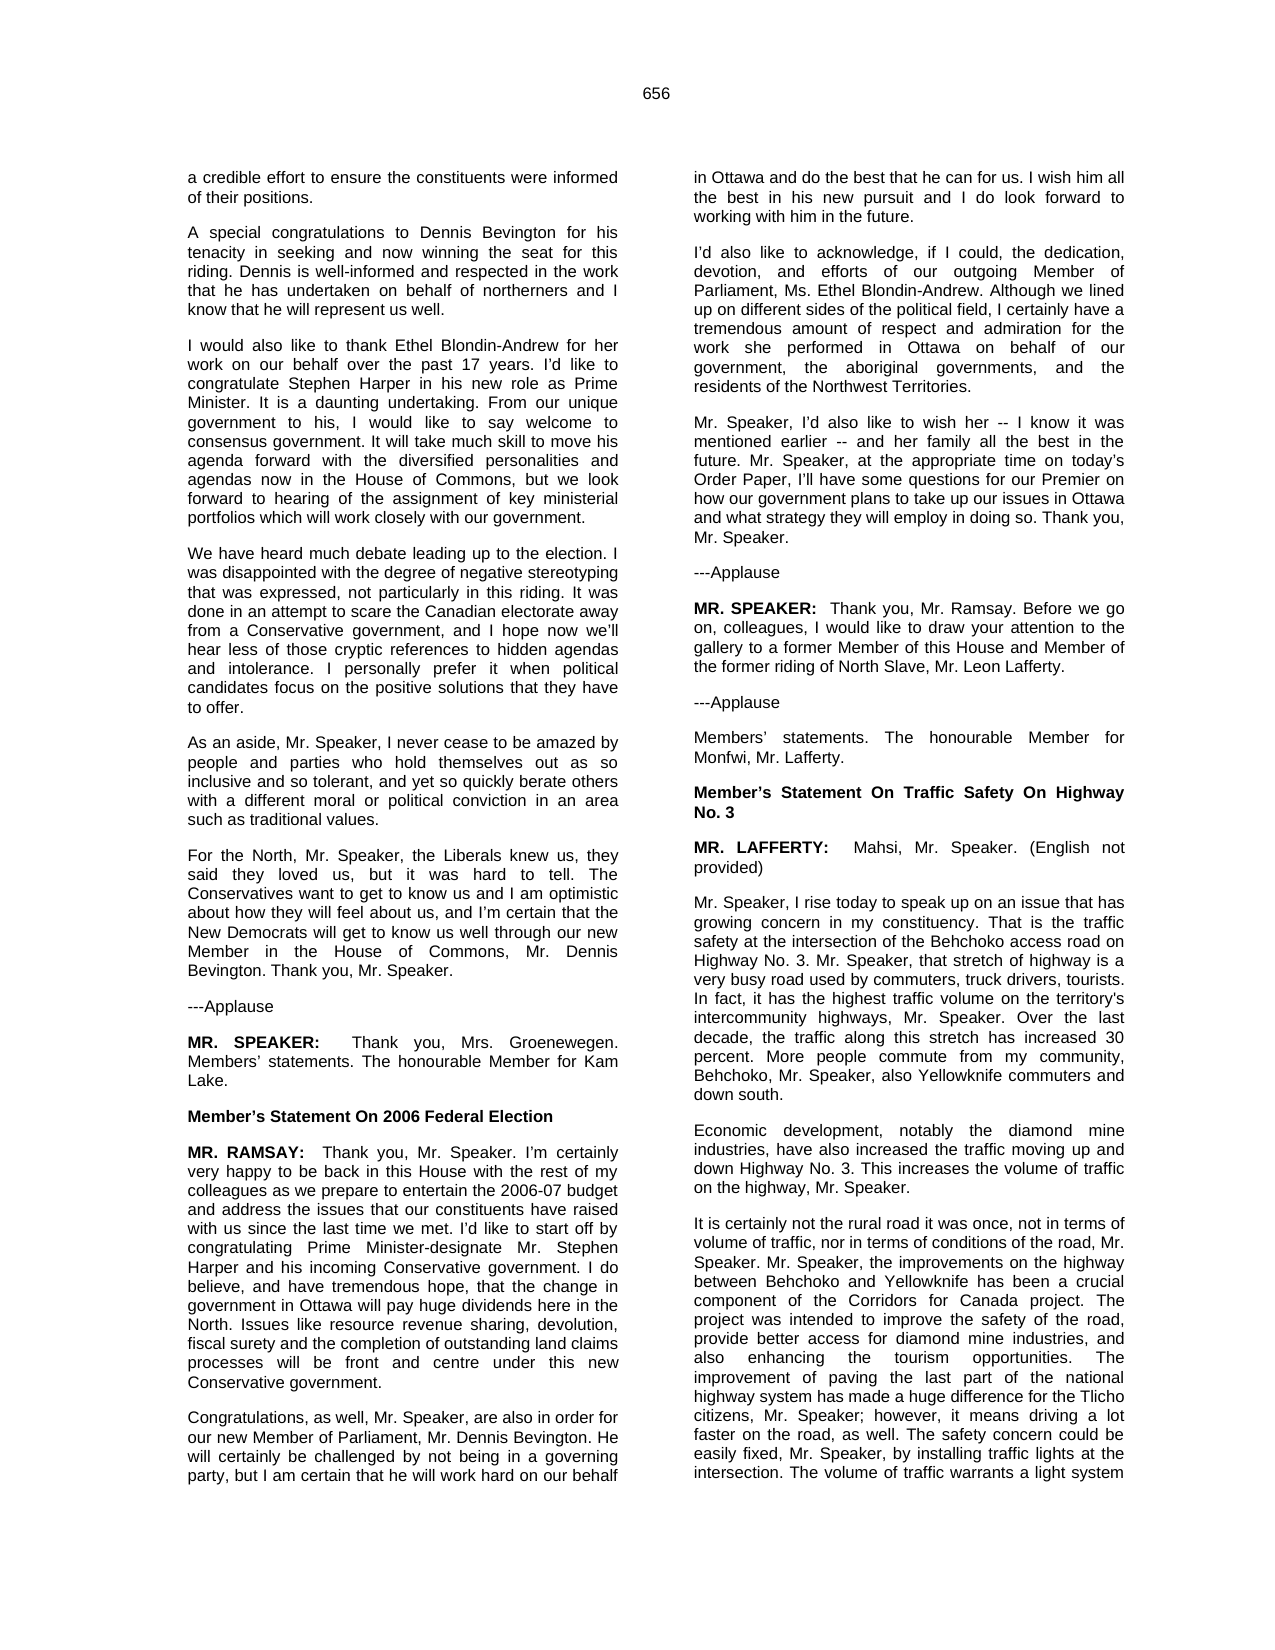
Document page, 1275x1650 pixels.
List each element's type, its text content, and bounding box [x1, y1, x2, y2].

text Congratulations, as well, Mr. Speaker, are also in order for our new Member of Parliament, Mr. Dennis Bevington. He will certainly be challenged by not being in a governing party, but I am certain that he will work hard on our behalf in and do the best that he can for us. I wish him all the best in his new pursuit and I do look forward to working with him in the future. [187, 1408, 619, 1485]
text Congratulations, as well, Mr. Speaker, are also in order for our new Member of Parliament, Mr. Dennis Bevington. He will certainly be challenged by not being in a governing party, but I am certain that he will work hard on our behalf in and do the best that he can for us. I wish him all the best in his new pursuit and I do look forward to working with him in the future. [694, 168, 1125, 226]
text I would also like to thank Ethel Blondin-Andrew for her work on our behalf over the past 17 years. I’d like to congratulate Stephen Harper in his new role as Prime Minister. It is a daunting undertaking. From our unique government to his, I would like to say welcome to consensus government. It will take much skill to move his agenda forward with the diversified personalities and agendas now in the House of Commons, but we look forward to hearing of the assignment of key ministerial portfolios which will work closely with our government. [187, 336, 619, 527]
text Mr. Speaker, I’d also like to wish her -- I know it was mentioned earlier -- and her family all the best in the future. Mr. Speaker, at the appropriate time on today’s Order Paper, I’ll have some questions for our Premier on how our government plans to take up our issues in and what strategy they will employ in doing so. Thank you, Mr. Speaker. [694, 412, 1125, 547]
text As an aside, Mr. Speaker, I never cease to be amazed by people and parties who hold themselves out as so inclusive and so tolerant, and yet so quickly berate others with a different moral or political conviction in an area such as traditional values. [187, 733, 619, 829]
text ---Applause [694, 692, 1125, 712]
text For the North, Mr. Speaker, the Liberals knew us, they said they loved us, but it was hard to tell. The Conservatives want to get to know us and I am optimistic about how they will feel about us, and I’m certain that the New Democrats will get to know us well through our new Member in the House of Commons, Mr. Dennis Bevington. Thank you, Mr. Speaker. [187, 846, 619, 980]
text MR. LAFFERTY: Mahsi, Mr. Speaker. (English not provided) [694, 838, 1125, 877]
text ---Applause [694, 563, 1125, 582]
text We have heard much debate leading up to the election. I was disappointed with the degree of negative stereotyping that was expressed, not particularly in this riding. It was done in an attempt to scare the Canadian electorate away from a Conservative government, and I hope now we’ll hear less of those cryptic references to hidden agendas and intolerance. I personally prefer it when political candidates focus on the positive solutions that they have to offer. [187, 544, 619, 717]
text A special congratulations to Dennis Bevington for his tenacity in seeking and now winning the seat for this riding. Dennis is well-informed and respected in the work that he has undertaken on behalf of northerners and I know that he will represent us well. [187, 223, 619, 319]
subtitle Member’s Statement On 2006 Federal Election [187, 1107, 619, 1126]
text MR. RAMSAY: Thank you, Mr. Speaker. I’m certainly very happy to be back in this House with the rest of my colleagues as we prepare to entertain the 2006-07 budget and address the issues that our constituents have raised with us since the last time we met. I’d like to start off by congratulating Prime Minister-designate Mr. Stephen Harper and his incoming Conservative government. I do believe, and have tremendous hope, that the change in government in will pay huge dividends here in the North. Issues like resource revenue sharing, devolution, fiscal surety and the completion of outstanding land claims processes will be front and centre under this new Conservative government. [187, 1142, 619, 1392]
text I’d also like to acknowledge, if I could, the dedication, devotion, and efforts of our outgoing Member of Parliament, Ms. Ethel Blondin-Andrew. Although we lined up on different sides of the political field, I certainly have a tremendous amount of respect and admiration for the work she performed in on behalf of our government, the aboriginal governments, and the residents of the . [694, 242, 1125, 396]
text MR. SPEAKER: Thank you, Mr. Ramsay. Before we go on, colleagues, I would like to draw your attention to the gallery to a former Member of this House and Member of the former riding of North Slave, Mr. Leon Lafferty. [694, 599, 1125, 676]
text ---Applause [187, 997, 619, 1016]
text Mr. Speaker, I rise today to speak up on an issue that has growing concern in my constituency. That is the traffic safety at the intersection of the Behchoko access road on Highway No. 3. Mr. Speaker, that stretch of highway is a very busy road used by commuters, truck drivers, tourists. In fact, it has the highest traffic volume on the territory's intercommunity highways, Mr. Speaker. Over the last decade, the traffic along this stretch has increased 30 percent. More people commute from my community, Behchoko, Mr. Speaker, also commuters and down south. [694, 893, 1125, 1104]
subtitle Member’s Statement On Traffic Safety On Highway No. 3 [694, 783, 1125, 822]
text Economic development, notably the diamond mine industries, have also increased the traffic moving up and down Highway No. 3. This increases the volume of traffic on the highway, Mr. Speaker. [694, 1121, 1125, 1197]
text MR. SPEAKER: Thank you, Mrs. Groenewegen. Members’ statements. The honourable Member for . [187, 1032, 619, 1090]
text Members’ statements. The honourable Member for Monfwi, Mr. Lafferty. [694, 728, 1125, 767]
